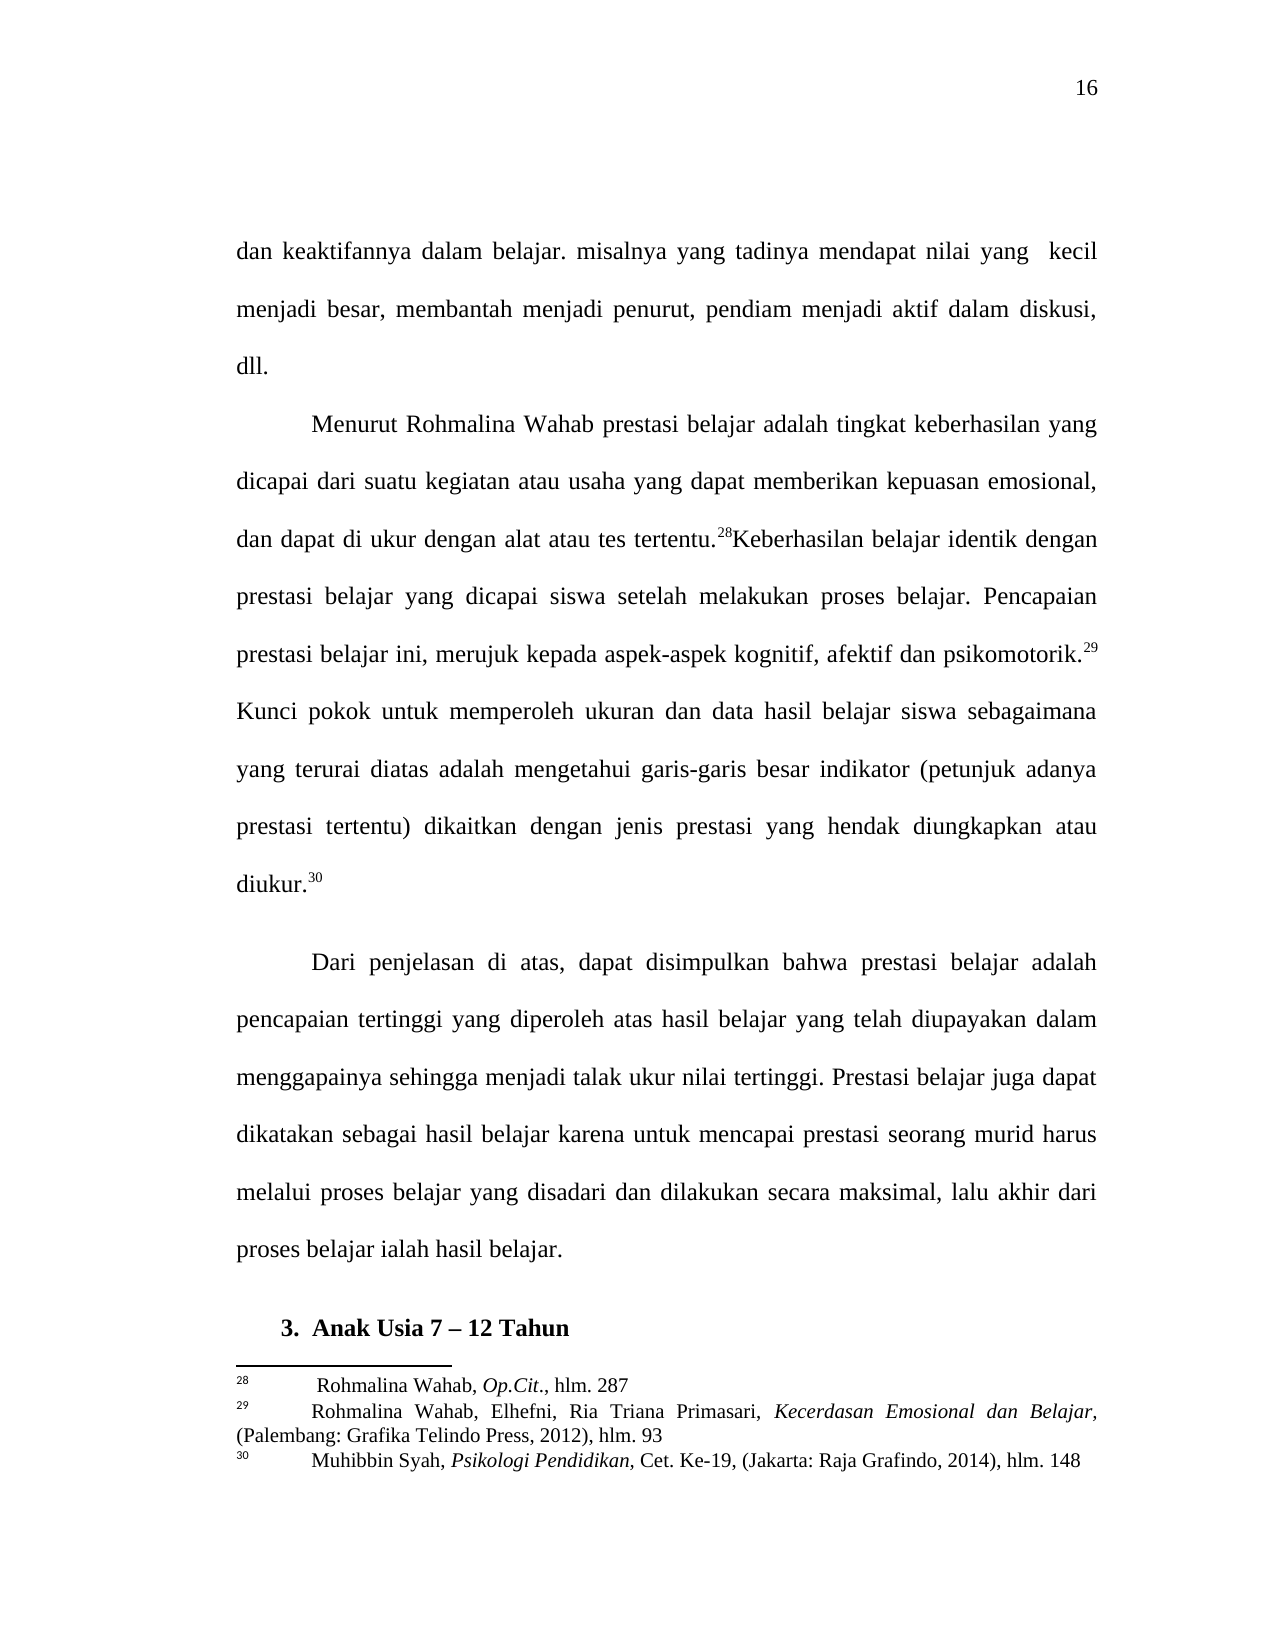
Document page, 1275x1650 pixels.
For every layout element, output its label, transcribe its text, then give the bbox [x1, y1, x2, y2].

text Dari penjelasan di atas, dapat disimpulkan bahwa prestasi belajar adalah pencapaian tertinggi yang diperoleh atas hasil belajar yang telah diupayakan dalam menggapainya sehingga menjadi talak ukur nilai tertinggi. Prestasi belajar juga dapat dikatakan sebagai hasil belajar karena untuk mencapai prestasi seorang murid harus melalui proses belajar yang disadari dan dilakukan secara maksimal, lalu akhir dari proses belajar ialah hasil belajar. [236, 947, 1098, 1263]
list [236, 236, 1098, 380]
list 3. Anak Usia 7 – 12 Tahun [281, 1313, 1098, 1342]
list Menurut Rohmalina Wahab prestasi belajar adalah tingkat keberhasilan yang dicapai dari suatu kegiatan atau usaha yang dapat memberikan kepuasan emosional, dan dapat di ukur dengan alat atau tes tertentu.Keberhasilan belajar identik dengan prestasi belajar yang dicapai siswa setelah melakukan proses belajar. Pencapaian prestasi belajar ini, merujuk kepada aspek-aspek kognitif, afektif dan psikomotorik. Kunci pokok untuk memperoleh ukuran dan data hasil belajar siswa sebagaimana yang terurai diatas adalah mengetahui garis-garis besar indikator (petunjuk adanya prestasi tertentu) dikaitkan dengan jenis prestasi yang hendak diungkapkan atau diukur. [236, 409, 1098, 897]
